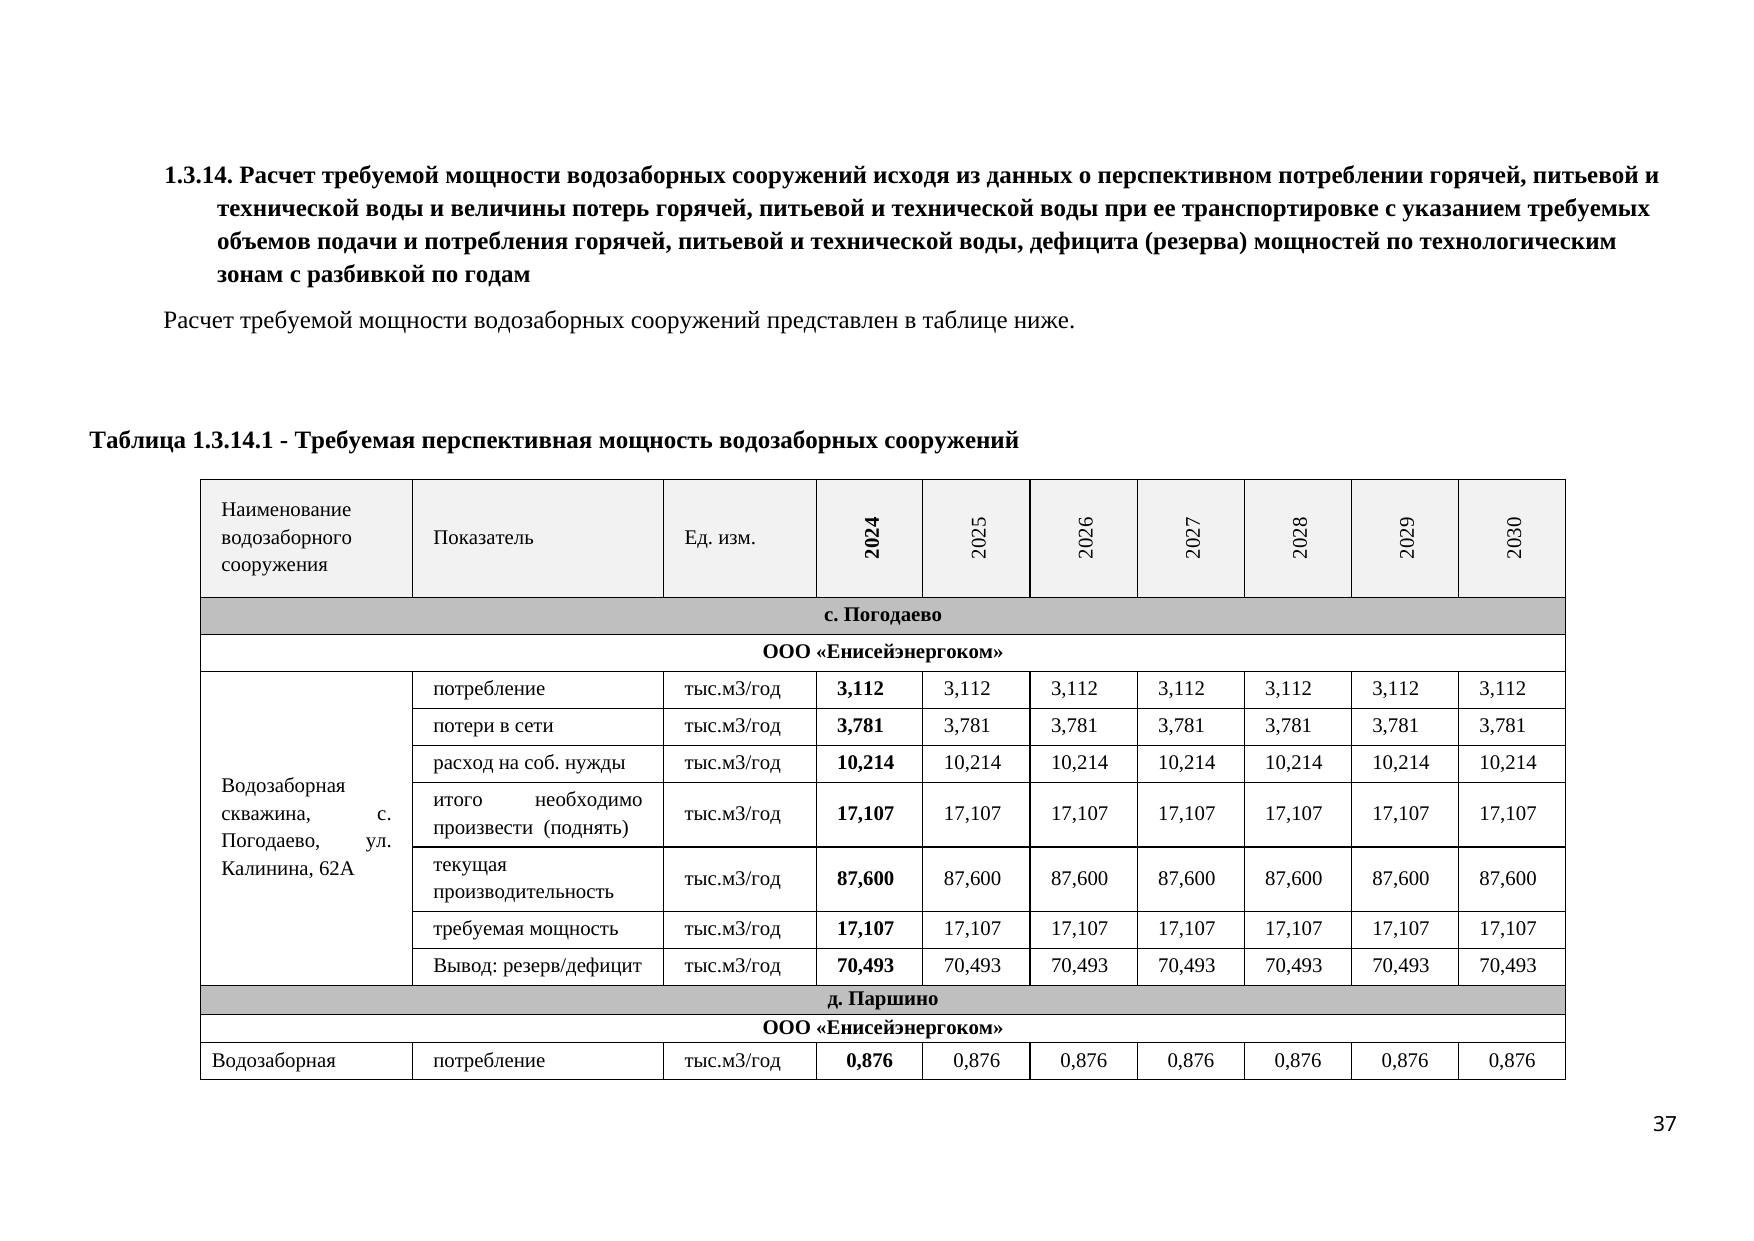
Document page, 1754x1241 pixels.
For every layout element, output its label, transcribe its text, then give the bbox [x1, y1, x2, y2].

table_cell 17,107 [817, 912, 922, 948]
table_cell 3,781 [1245, 709, 1351, 745]
table_cell 3,112 [1352, 672, 1458, 708]
table_cell Водозаборная скважина, с. Погодаево, ул. Калинина, 62А [201, 672, 412, 985]
table_cell ООО «Енисейэнергоком» [201, 635, 1565, 671]
table_cell 17,107 [1138, 783, 1244, 846]
table_cell 17,107 [1352, 783, 1458, 846]
table_header Ед. изм. [664, 480, 816, 597]
table_cell 17,107 [1031, 783, 1137, 846]
table_cell 0,876 [1031, 1043, 1137, 1079]
text 1.3.14. Расчет требуемой мощности водозаборных сооружений исходя из данных о перспективном потреблении горячей, питьевой и технической воды и величины потерь горячей, питьевой и технической воды при ее транспортировке с указанием требуемых объемов подачи и потребления горячей, питьевой и технической воды, дефицита (резерва) мощностей по технологическим зонам с разбивкой по годам [164, 160, 1677, 288]
table_cell требуемая мощность [413, 912, 663, 948]
table_header 2030 [1459, 480, 1565, 597]
table_cell тыс.м3/год [664, 746, 816, 782]
table_cell 0,876 [1138, 1043, 1244, 1079]
table_header 2024 [817, 480, 922, 597]
table_cell 87,600 [817, 848, 922, 911]
table_cell 70,493 [1138, 949, 1244, 985]
table_header Наименование водозаборного сооружения [201, 480, 412, 597]
table_cell потери в сети [413, 709, 663, 745]
table_cell 0,876 [817, 1043, 922, 1079]
table_cell 3,781 [923, 709, 1029, 745]
table_cell 3,112 [1031, 672, 1137, 708]
table_cell 10,214 [1245, 746, 1351, 782]
table_cell 70,493 [1352, 949, 1458, 985]
table_cell 10,214 [1138, 746, 1244, 782]
table_cell 10,214 [1459, 746, 1565, 782]
table_cell 10,214 [817, 746, 922, 782]
table_cell 3,112 [923, 672, 1029, 708]
table_cell 70,493 [923, 949, 1029, 985]
table_cell 3,781 [1138, 709, 1244, 745]
table_cell 87,600 [1138, 848, 1244, 911]
text Расчет требуемой мощности водозаборных сооружений представлен в таблице ниже. [89, 305, 1677, 333]
table_cell 10,214 [923, 746, 1029, 782]
table_header 2029 [1352, 480, 1458, 597]
table_cell д. Паршино [201, 986, 1565, 1014]
text Таблица 1.3.14.1 - Требуемая перспективная мощность водозаборных сооружений [89, 425, 1677, 454]
table_cell итого необходимо произвести (поднять) [413, 783, 663, 846]
table_header 2028 [1245, 480, 1351, 597]
table_cell с. Погодаево [201, 598, 1565, 634]
table_cell 0,876 [1459, 1043, 1565, 1079]
table_cell 3,112 [1138, 672, 1244, 708]
table_cell 87,600 [1031, 848, 1137, 911]
table_cell 10,214 [1352, 746, 1458, 782]
table_cell Вывод: резерв/дефицит [413, 949, 663, 985]
table_cell 3,781 [1459, 709, 1565, 745]
table_cell 87,600 [1245, 848, 1351, 911]
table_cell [201, 1043, 412, 1079]
table_cell 70,493 [1245, 949, 1351, 985]
table_cell тыс.м3/год [664, 783, 816, 846]
table_cell 3,112 [1459, 672, 1565, 708]
table_cell текущая производительность [413, 848, 663, 911]
table_cell 17,107 [1352, 912, 1458, 948]
table_cell 17,107 [1031, 912, 1137, 948]
table_cell тыс.м3/год [664, 709, 816, 745]
table_cell 17,107 [1245, 912, 1351, 948]
table_cell 0,876 [1245, 1043, 1351, 1079]
table_cell 17,107 [1459, 783, 1565, 846]
table_header 2027 [1138, 480, 1244, 597]
table_cell 70,493 [817, 949, 922, 985]
table_header 2025 [923, 480, 1029, 597]
table_header Показатель [413, 480, 663, 597]
table_cell 10,214 [1031, 746, 1137, 782]
table_cell 17,107 [923, 912, 1029, 948]
table_cell расход на соб. нужды [413, 746, 663, 782]
table_cell тыс.м3/год [664, 1043, 816, 1079]
table_cell 0,876 [923, 1043, 1029, 1079]
table_cell 3,112 [817, 672, 922, 708]
table_cell 70,493 [1031, 949, 1137, 985]
table_cell 87,600 [923, 848, 1029, 911]
table_cell потребление [413, 672, 663, 708]
table_cell тыс.м3/год [664, 949, 816, 985]
table_cell потребление [413, 1043, 663, 1079]
table_cell 17,107 [1459, 912, 1565, 948]
table_cell 3,781 [1031, 709, 1137, 745]
table_cell 0,876 [1352, 1043, 1458, 1079]
table_cell 17,107 [1138, 912, 1244, 948]
table_cell 3,781 [1352, 709, 1458, 745]
table_cell тыс.м3/год [664, 912, 816, 948]
table_cell 17,107 [1245, 783, 1351, 846]
table_cell 70,493 [1459, 949, 1565, 985]
table_cell 3,781 [817, 709, 922, 745]
table_cell тыс.м3/год [664, 672, 816, 708]
table_cell 3,112 [1245, 672, 1351, 708]
table_cell ООО «Енисейэнергоком» [201, 1015, 1565, 1042]
table_cell 17,107 [923, 783, 1029, 846]
table_header 2026 [1031, 480, 1137, 597]
table_cell 87,600 [1352, 848, 1458, 911]
table_cell 87,600 [1459, 848, 1565, 911]
table_cell тыс.м3/год [664, 848, 816, 911]
table_cell 17,107 [817, 783, 922, 846]
